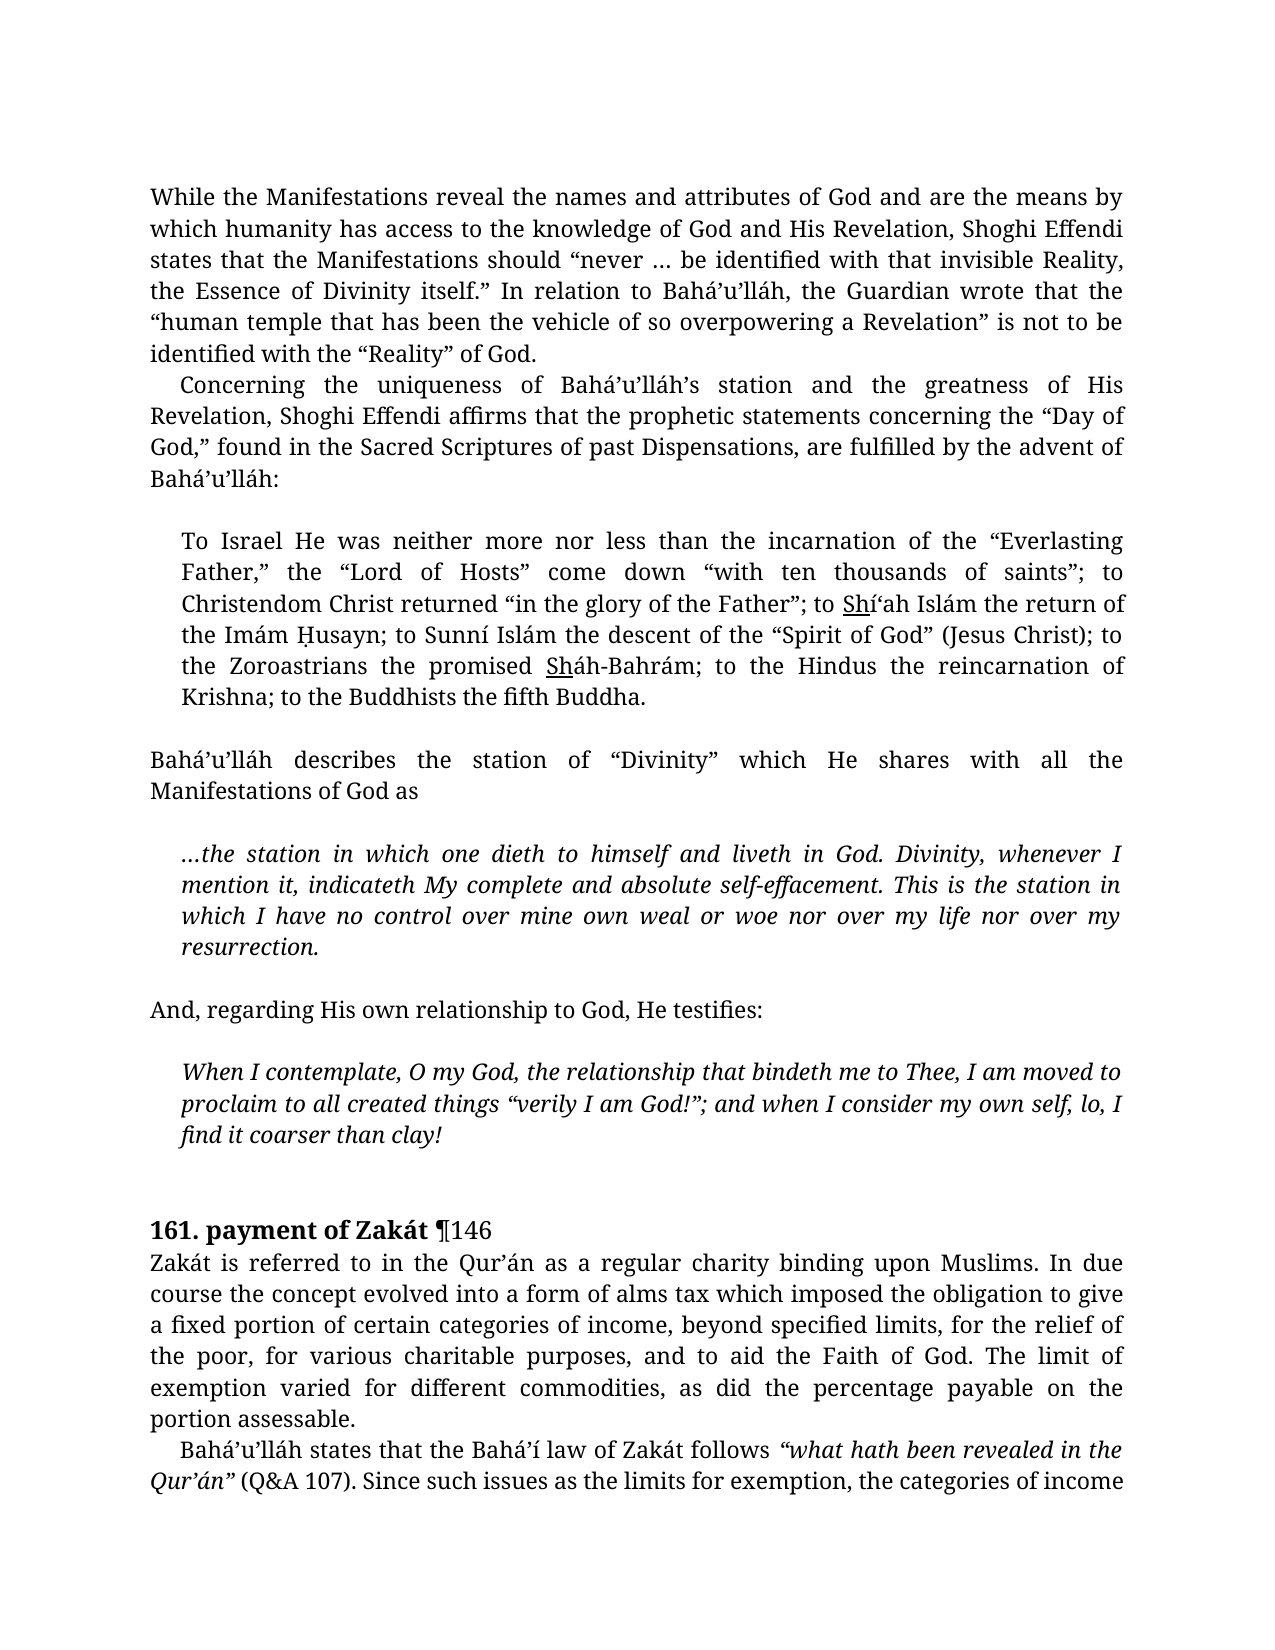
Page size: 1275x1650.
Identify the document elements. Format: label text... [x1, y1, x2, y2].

text Zakát is referred to in the Qur’án as a regular charity binding upon Muslims. In due course the concept evolved into a form of alms tax which imposed the obligation to give a fixed portion of certain categories of income, beyond specified limits, for the relief of the poor, for various charitable purposes, and to aid the Faith of God. The limit of exemption varied for different commodities, as did the percentage payable on the portion assessable. [150, 1247, 1125, 1434]
text 161. payment of Zakát ¶146 [150, 1212, 1125, 1247]
text While the Manifestations reveal the names and attributes of God and are the means by which humanity has access to the knowledge of God and His Revelation, Shoghi Effendi states that the Manifestations should “never … be identified with that invisible Reality, the Essence of Divinity itself.” In relation to Bahá’u’lláh, the Guardian wrote that the “human temple that has been the vehicle of so overpowering a Revelation” is not to be identified with the “Reality” of God. [150, 181, 1125, 369]
text When I contemplate, O my God, the relationship that bindeth me to Thee, I am moved to proclaim to all created things “verily I am God!”; and when I consider my own self, lo, I find it coarser than clay! [181, 1056, 1125, 1150]
text Bahá’u’lláh describes the station of “Divinity” which He shares with all the Manifestations of God as [150, 744, 1125, 806]
text …the station in which one dieth to himself and liveth in God. Divinity, whenever I mention it, indicateth My complete and absolute self-effacement. This is the station in which I have no control over mine own weal or woe nor over my life nor over my resurrection. [181, 837, 1125, 962]
text To Israel He was neither more nor less than the incarnation of the “Everlasting Father,” the “Lord of Hosts” come down “with ten thousands of saints”; to Christendom Christ returned “in the glory of the Father”; to Shí‘ah Islám the return of the Imám Ḥusayn; to Sunní Islám the descent of the “Spirit of God” (Jesus Christ); to the Zoroastrians the promised Sháh-Bahrám; to the Hindus the reincarnation of Krishna; to the Buddhists the fifth Buddha. [181, 525, 1125, 712]
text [150, 1434, 1125, 1497]
text Concerning the uniqueness of Bahá’u’lláh’s station and the greatness of His Revelation, Shoghi Effendi affirms that the prophetic statements concerning the “Day of God,” found in the Sacred Scriptures of past Dispensations, are fulfilled by the advent of Bahá’u’lláh: [150, 369, 1125, 494]
text And, regarding His own relationship to God, He testifies: [150, 994, 1125, 1025]
